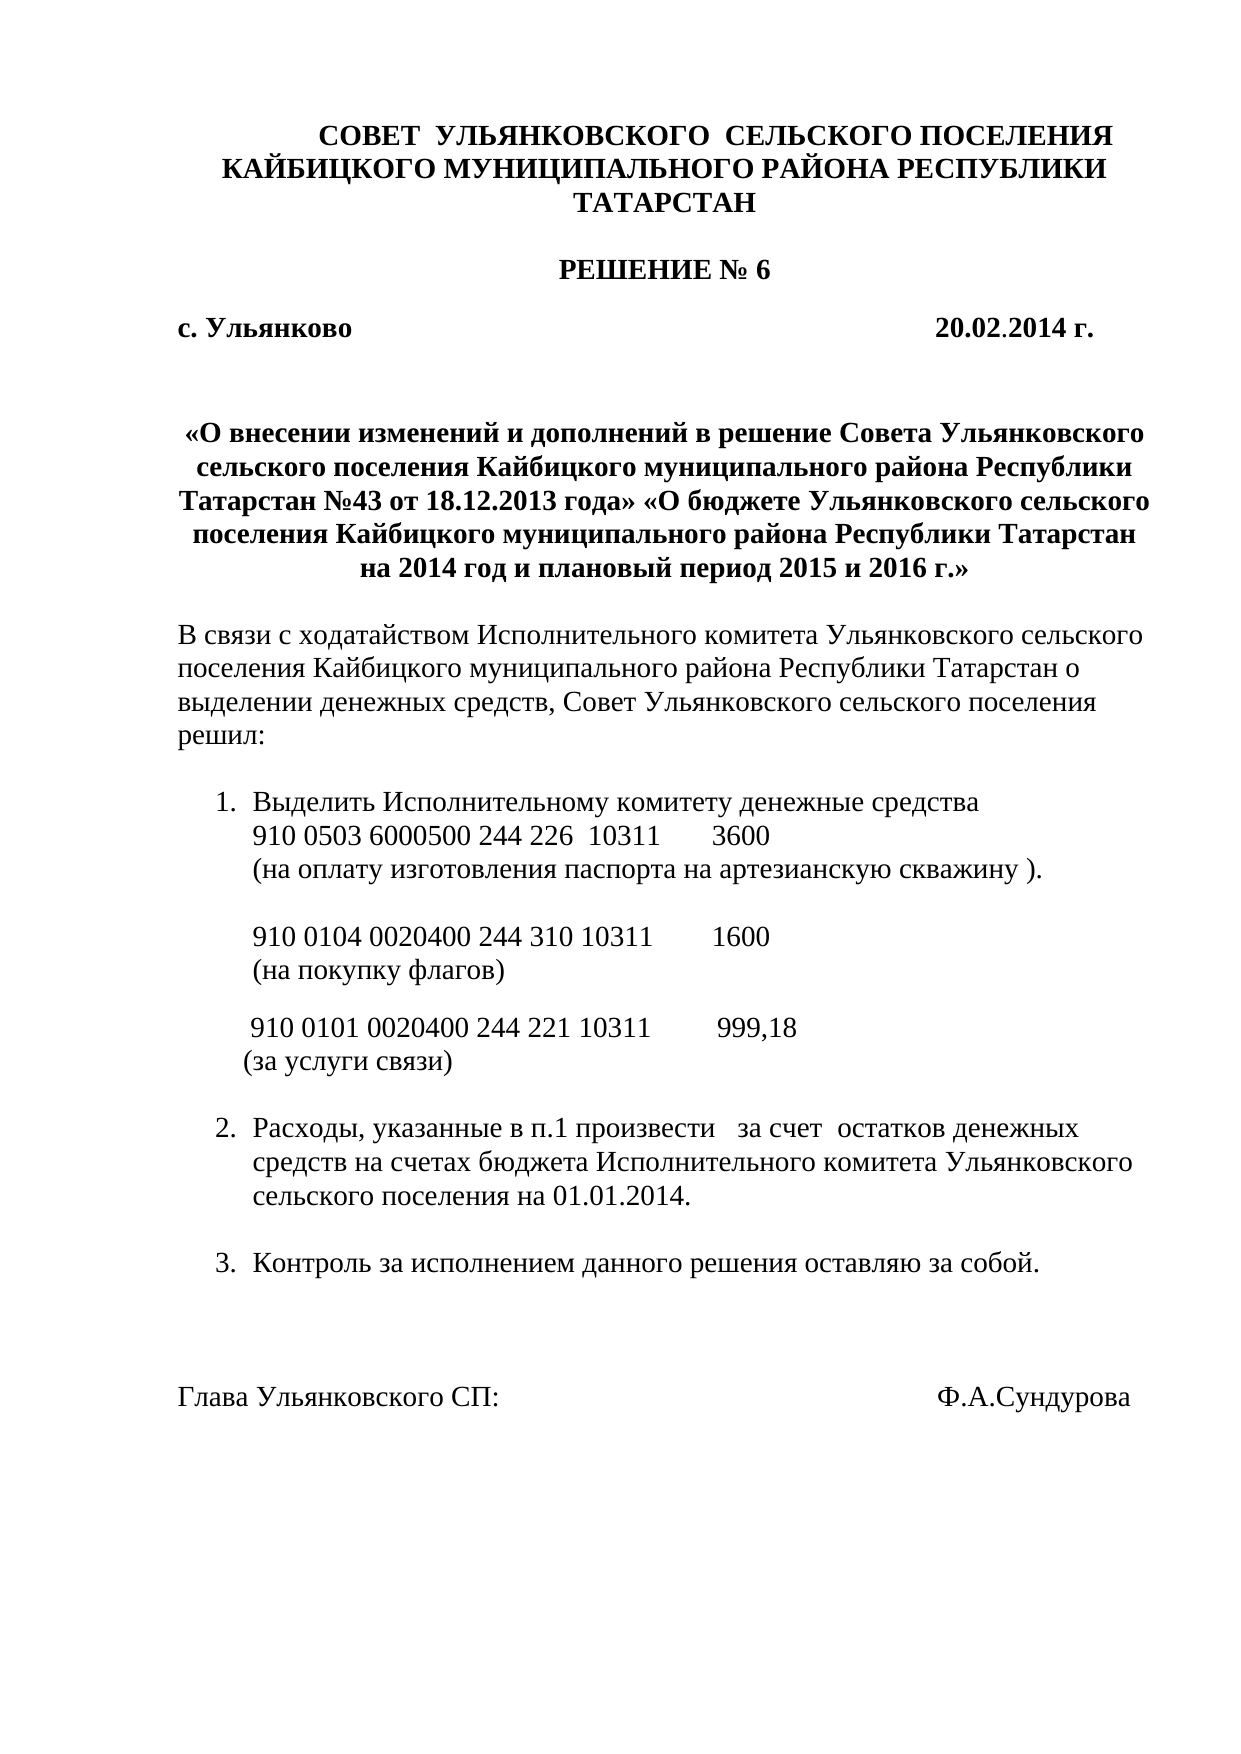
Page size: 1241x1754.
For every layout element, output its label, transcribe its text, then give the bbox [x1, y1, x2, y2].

text (за услуги связи) [177, 1043, 1152, 1077]
text Глава Ульянковского СП: Ф.А.Сундурова [177, 1379, 1152, 1412]
title СОВЕТ УЛЬЯНКОВСКОГО СЕЛЬСКОГО ПОСЕЛЕНИЯ [177, 118, 1240, 152]
list 910 0104 0020400 244 310 10311 1600 [252, 919, 1152, 952]
list 910 0503 6000500 244 226 10311 3600 [252, 818, 1152, 852]
title КАЙБИЦКОГО МУНИЦИПАЛЬНОГО РАЙОНА РЕСПУБЛИКИ ТАТАРСТАН [177, 152, 1152, 219]
text 910 0101 0020400 244 221 10311 999,18 [177, 1010, 1152, 1043]
list Выделить Исполнительному комитету денежные средства [215, 784, 1152, 818]
text В связи с ходатайством Исполнительного комитета Ульянковского сельского поселения Кайбицкого муниципального района Республики Татарстан о выделении денежных средств, Совет Ульянковского сельского поселения решил: [177, 617, 1152, 751]
title РЕШЕНИЕ № 6 [177, 252, 1152, 286]
text с. Ульянково 20.02.2014 г. [177, 310, 1152, 343]
list Расходы, указанные в п.1 произвести за счет остатков денежных средств на счетах бюджета Исполнительного комитета Ульянковского сельского поселения на 01.01.2014. [215, 1111, 1152, 1211]
list (на покупку флагов) [252, 952, 1152, 986]
text «О внесении изменений и дополнений в решение Совета Ульянковского сельского поселения Кайбицкого муниципального района Республики Татарстан №43 от 18.12.2013 года» «О бюджете Ульянковского сельского поселения Кайбицкого муниципального района Республики Татарстан на 2014 год и плановый период 2015 и 2016 г.» [177, 416, 1152, 583]
list (на оплату изготовления паспорта на артезианскую скважину ). [252, 852, 1152, 885]
list Контроль за исполнением данного решения оставляю за собой. [215, 1245, 1152, 1278]
